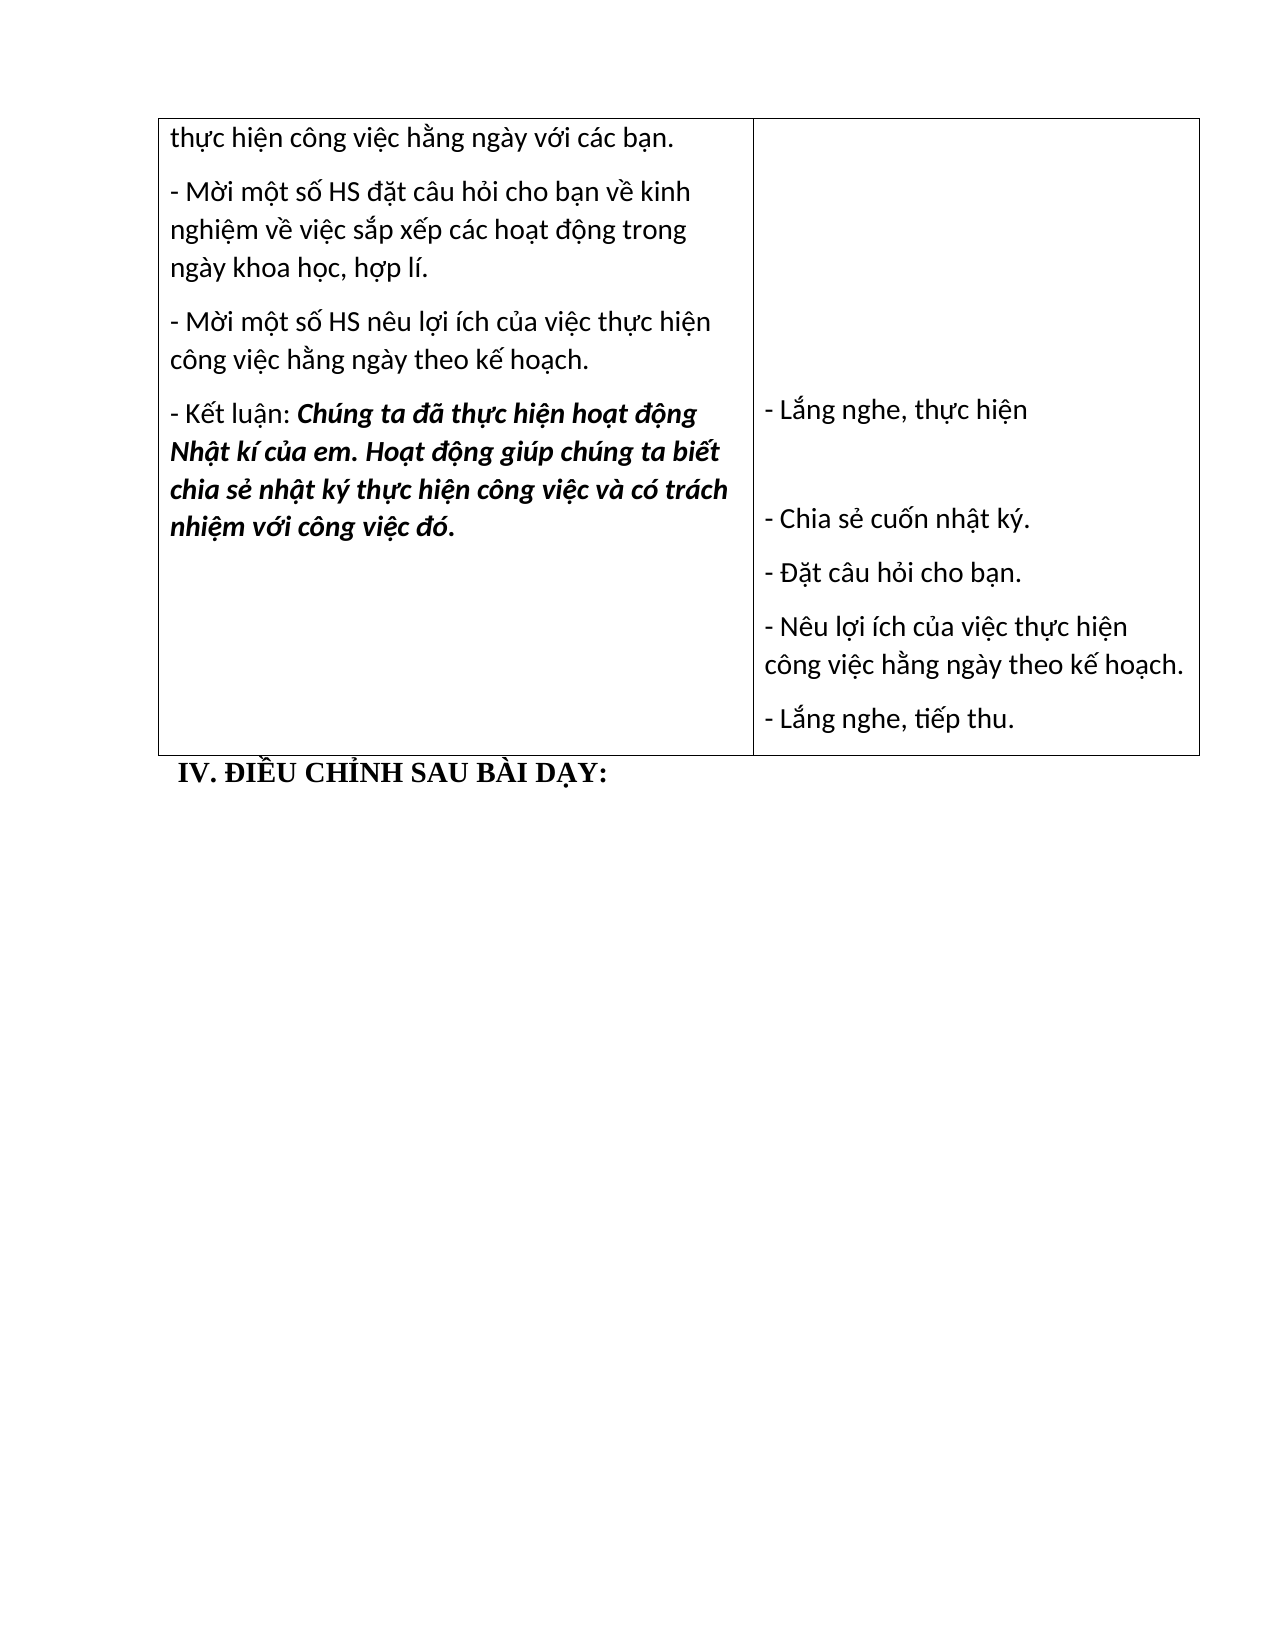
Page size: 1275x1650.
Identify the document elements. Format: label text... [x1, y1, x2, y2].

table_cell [159, 119, 753, 754]
text IV. ĐIỀU CHỈNH SAU BÀI DẠY: [177, 756, 1186, 789]
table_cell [754, 119, 1199, 754]
